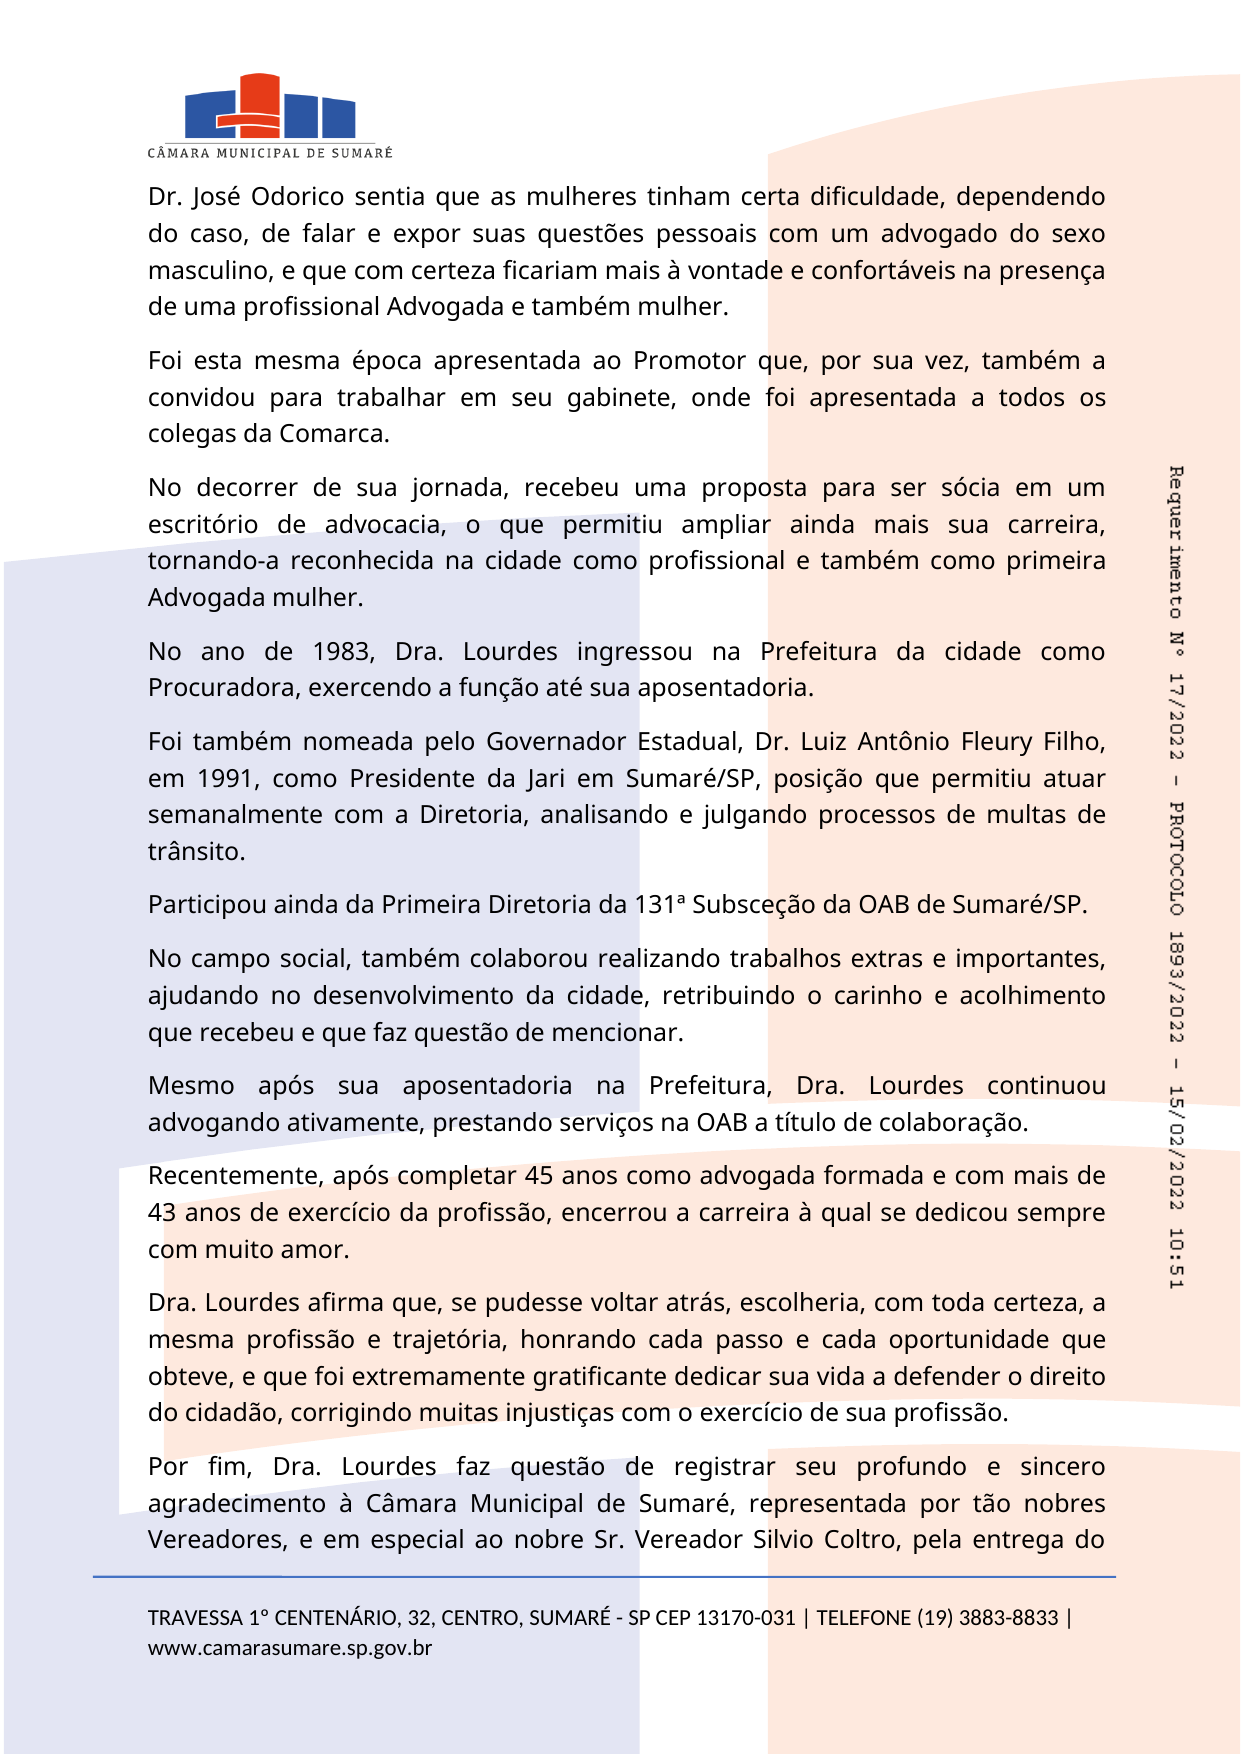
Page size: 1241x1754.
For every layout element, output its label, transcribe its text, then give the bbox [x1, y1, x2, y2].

text Foi também nomeada pelo Governador Estadual, Dr. Luiz Antônio Fleury Filho, em 1991, como Presidente da Jari em Sumaré/SP, posição que permitiu atuar semanalmente com a Diretoria, analisando e julgando processos de multas de trânsito. [148, 723, 1107, 868]
text Foi esta mesma época apresentada ao Promotor que, por sua vez, também a convidou para trabalhar em seu gabinete, onde foi apresentada a todos os colegas da Comarca. [148, 342, 1107, 450]
text No decorrer de sua jornada, recebeu uma proposta para ser sócia em um escritório de advocacia, o que permitiu ampliar ainda mais sua carreira, tornando-a reconhecida na cidade como profissional e também como primeira Advogada mulher. [148, 469, 1107, 614]
text Dra. Lourdes afirma que, se pudesse voltar atrás, escolheria, com toda certeza, a mesma profissão e trajetória, honrando cada passo e cada oportunidade que obteve, e que foi extremamente gratificante dedicar sua vida a defender o direito do cidadão, corrigindo muitas injustiças com o exercício de sua profissão. [148, 1285, 1107, 1429]
text No campo social, também colaborou realizando trabalhos extras e importantes, ajudando no desenvolvimento da cidade, retribuindo o carinho e acolhimento que recebeu e que faz questão de mencionar. [148, 941, 1107, 1048]
text No ano de 1983, Dra. Lourdes ingressou na Prefeitura da cidade como Procuradora, exercendo a função até sua aposentadoria. [148, 633, 1107, 704]
picture [1142, 462, 1205, 1292]
text Dr. José Odorico sentia que as mulheres tinham certa dificuldade, dependendo do caso, de falar e expor suas questões pessoais com um advogado do sexo masculino, e que com certeza ficariam mais à vontade e confortáveis na presença de uma profissional Advogada e também mulher. [148, 179, 1107, 323]
text Mesmo após sua aposentadoria na Prefeitura, Dra. Lourdes continuou advogando ativamente, prestando serviços na OAB a título de colaboração. [148, 1068, 1107, 1138]
picture [147, 73, 394, 160]
text Recentemente, após completar 45 anos como advogada formada e com mais de 43 anos de exercício da profissão, encerrou a carreira à qual se dedicou sempre com muito amor. [148, 1158, 1107, 1265]
text Participou ainda da Primeira Diretoria da 131ª Subsceção da OAB de Sumaré/SP. [148, 887, 1107, 921]
